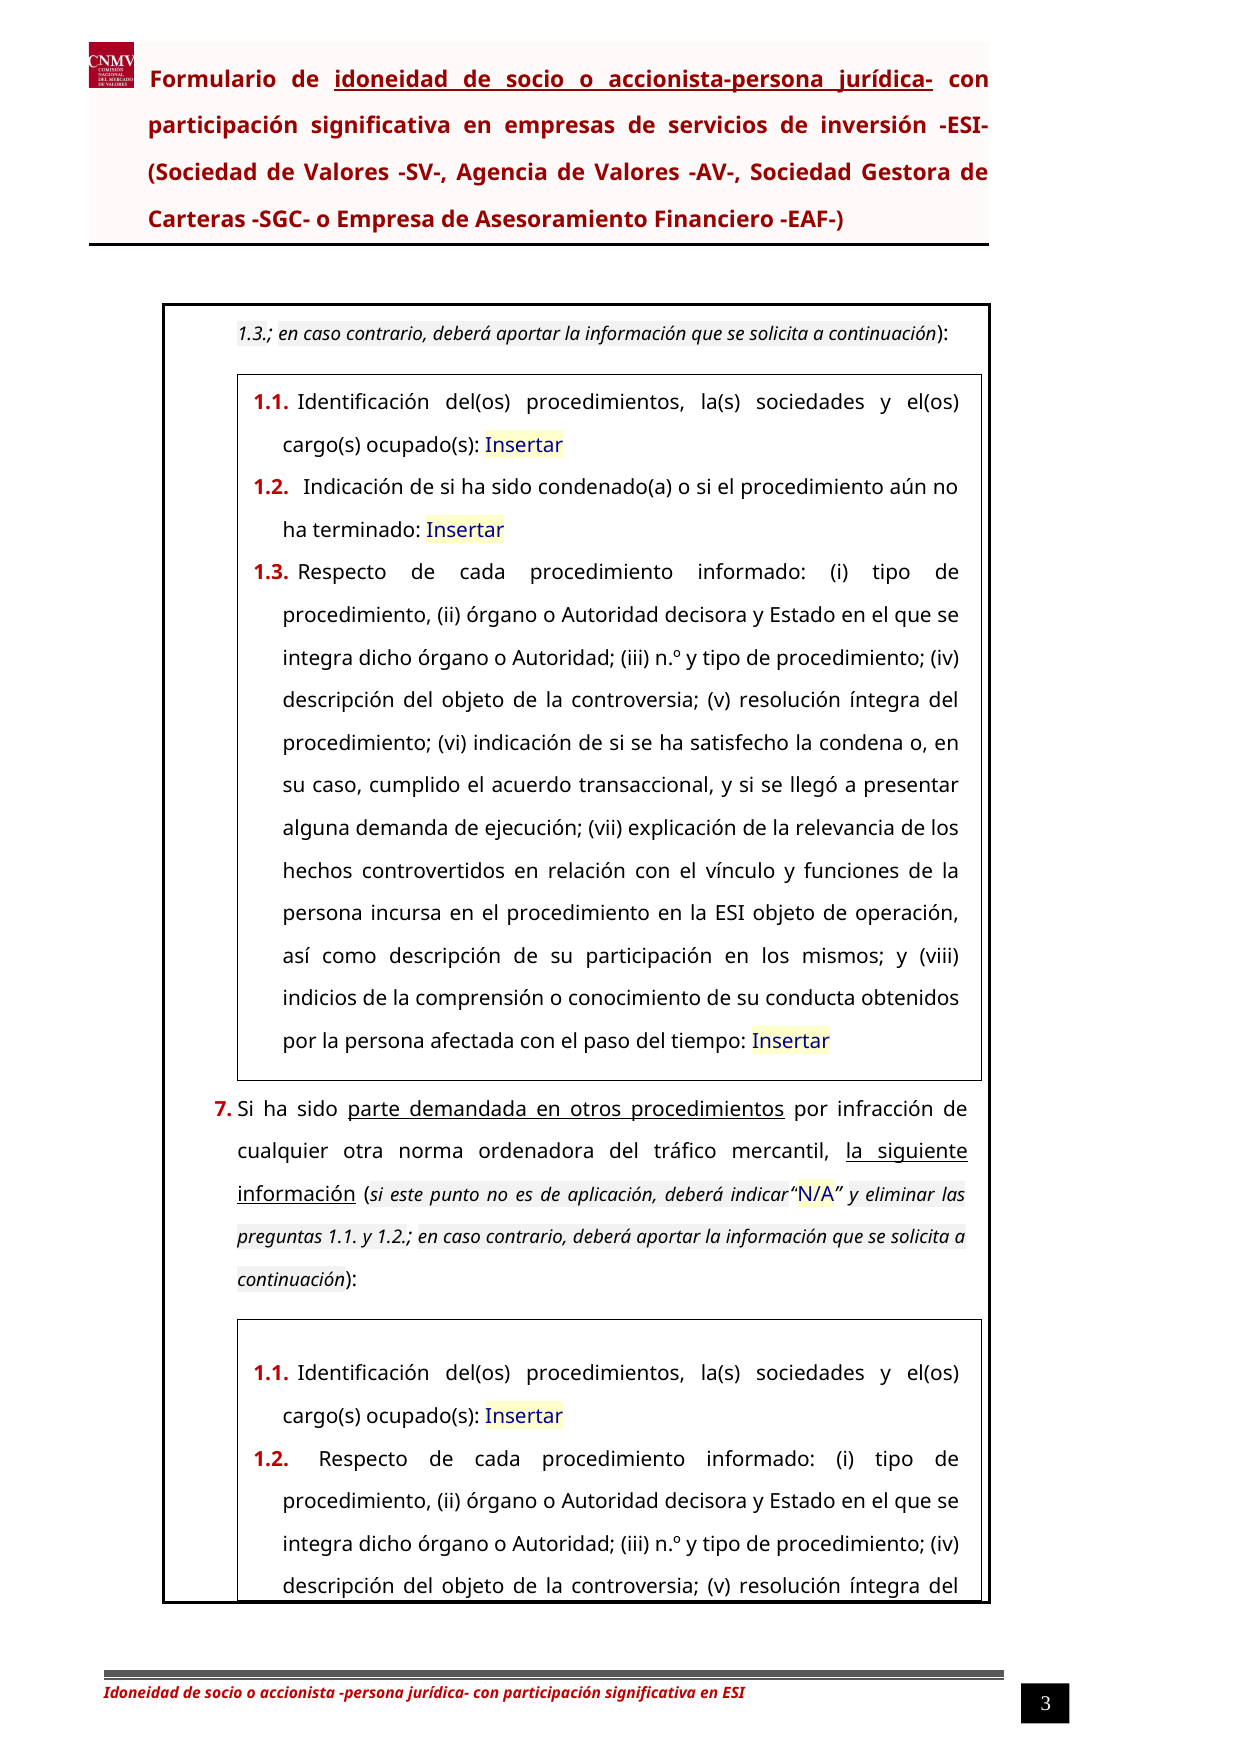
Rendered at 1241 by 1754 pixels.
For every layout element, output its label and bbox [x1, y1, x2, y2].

table_header [165, 306, 988, 1601]
